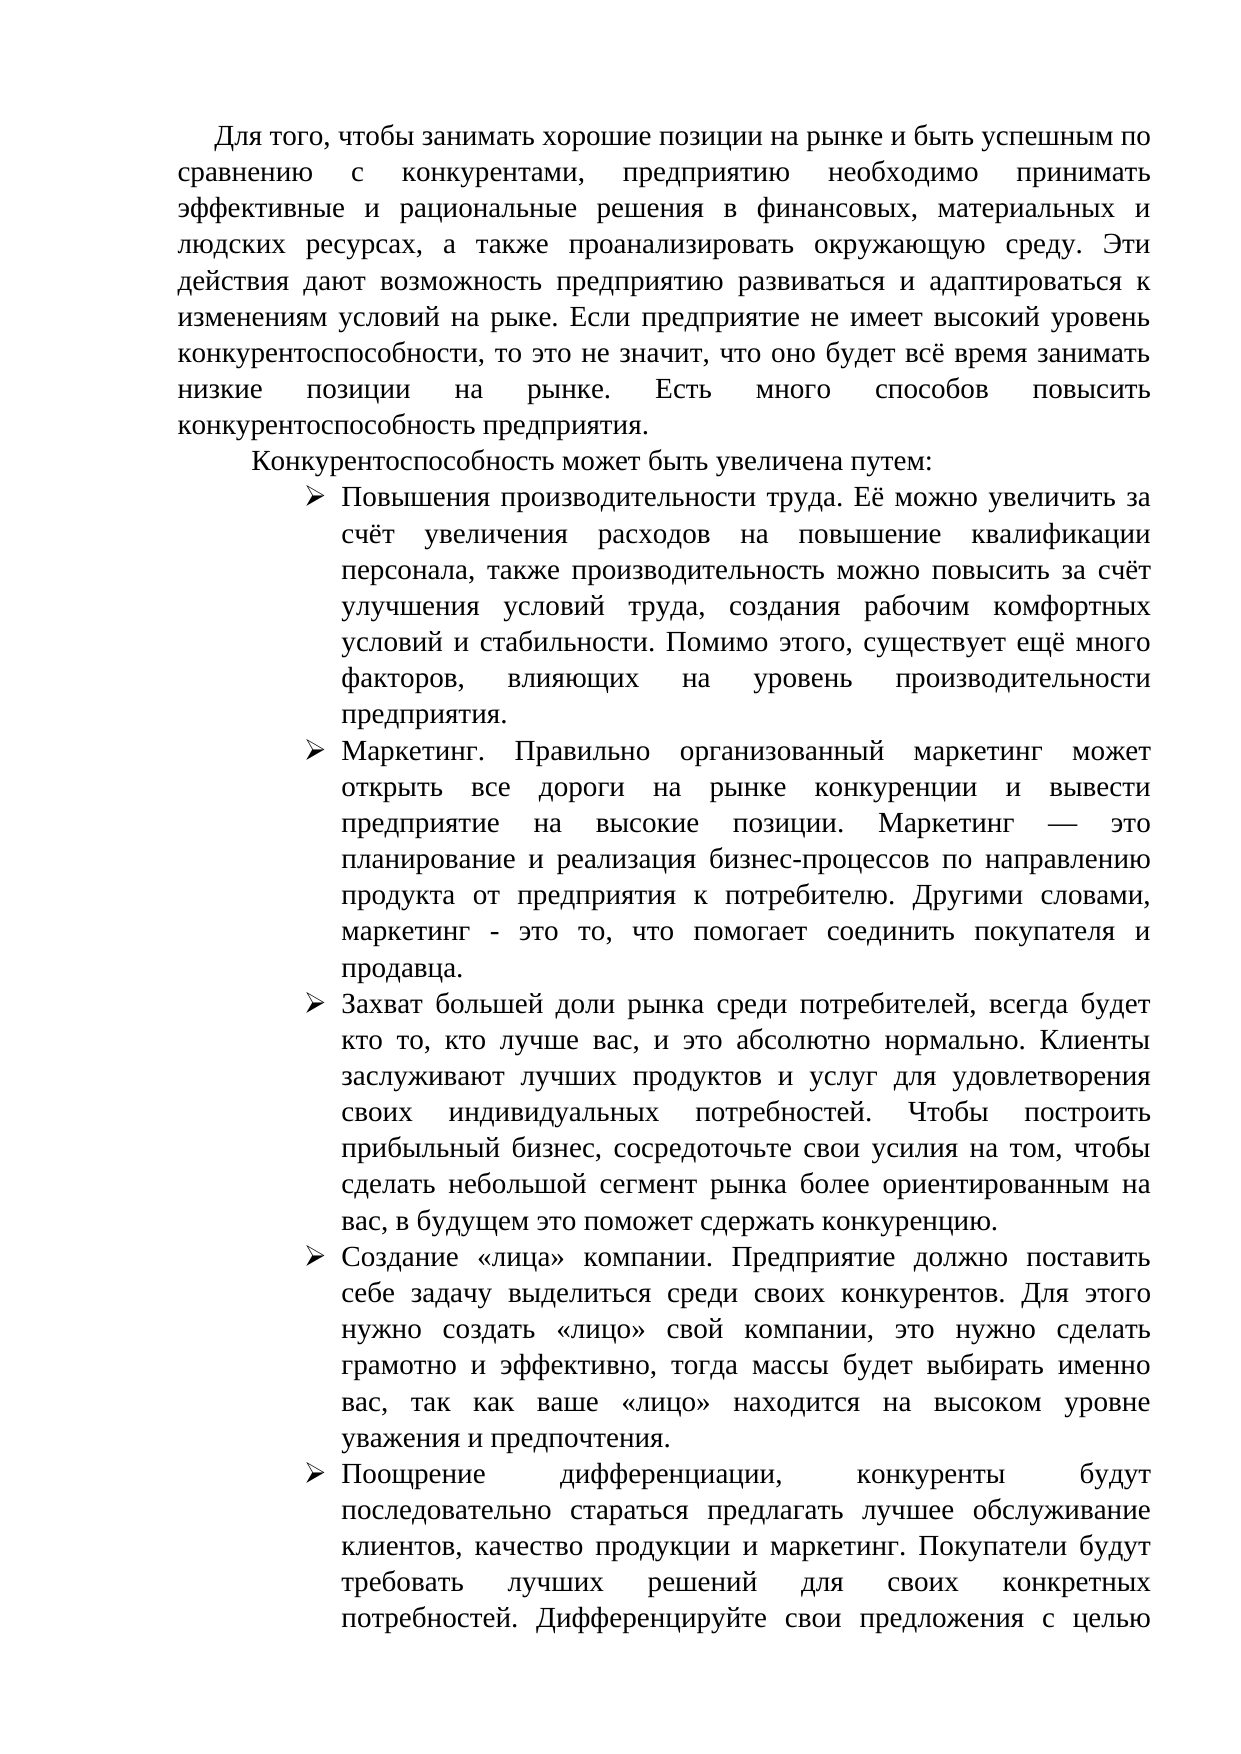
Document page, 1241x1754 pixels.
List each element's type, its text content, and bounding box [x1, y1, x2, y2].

list Захват большей доли рынка среди потребителей, всегда будет кто то, кто лучше вас, и это абсолютно нормально. Клиенты заслуживают лучших продуктов и услуг для удовлетворения своих индивидуальных потребностей. Чтобы построить прибыльный бизнес, сосредоточьте свои усилия на том, чтобы сделать небольшой сегмент рынка более ориентированным на вас, в будущем это поможет сдержать конкуренцию. [304, 986, 1152, 1236]
text Конкурентоспособность может быть увеличена путем: [177, 443, 1152, 477]
list Повышения производительности труда. Её можно увеличить за счёт увеличения расходов на повышение квалификации персонала, также производительность можно повысить за счёт улучшения условий труда, создания рабочим комфортных условий и стабильности. Помимо этого, существует ещё много факторов, влияющих на уровень производительности предприятия. [304, 479, 1152, 730]
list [304, 1456, 1152, 1634]
text Для того, чтобы занимать хорошие позиции на рынке и быть успешным по сравнению с конкурентами, предприятию необходимо принимать эффективные и рациональные решения в финансовых, материальных и людских ресурсах, а также проанализировать окружающую среду. Эти действия дают возможность предприятию развиваться и адаптироваться к изменениям условий на рыке. Если предприятие не имеет высокий уровень конкурентоспособности, то это не значит, что оно будет всё время занимать низкие позиции на рынке. Есть много способов повысить конкурентоспособность предприятия. [177, 118, 1152, 441]
list Маркетинг. Правильно организованный маркетинг может открыть все дороги на рынке конкуренции и вывести предприятие на высокие позиции. Маркетинг — это планирование и реализация бизнес-процессов по направлению продукта от предприятия к потребителю. Другими словами, маркетинг - это то, что помогает соединить покупателя и продавца. [304, 733, 1152, 983]
list Создание «лица» компании. Предприятие должно поставить себе задачу выделиться среди своих конкурентов. Для этого нужно создать «лицо» свой компании, это нужно сделать грамотно и эффективно, тогда массы будет выбирать именно вас, так как ваше «лицо» находится на высоком уровне уважения и предпочтения. [304, 1239, 1152, 1453]
